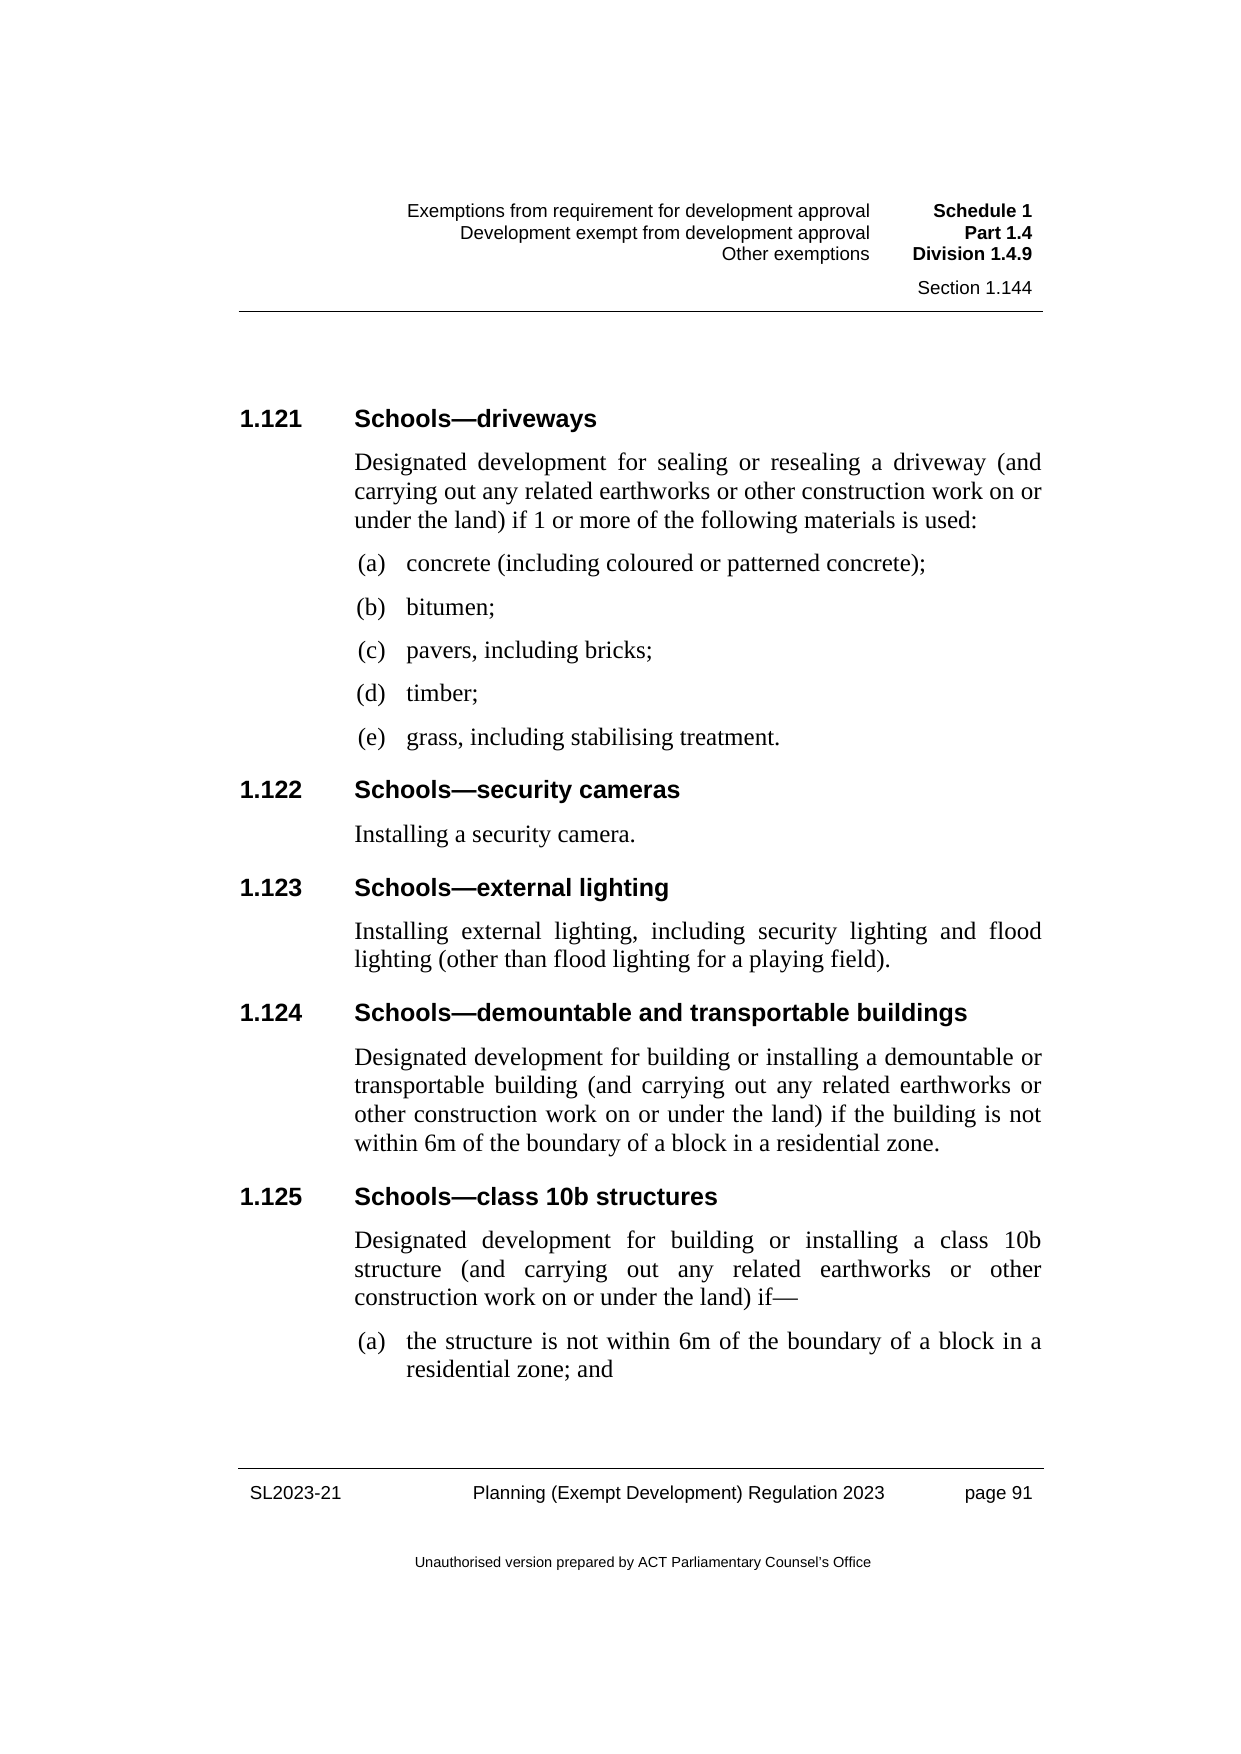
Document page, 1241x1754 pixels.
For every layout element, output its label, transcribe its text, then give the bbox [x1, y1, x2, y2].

text Installing a security camera. [354, 819, 1042, 847]
text (c) pavers, including bricks; [239, 635, 1042, 664]
text (a) the structure is not within 6m of the boundary of a block in a residential zone; and [239, 1326, 1042, 1383]
text Designated development for sealing or resealing a driveway (and carrying out any related earthworks or other construction work on or under the land) if 1 or more of the following materials is used: [354, 447, 1042, 534]
text (a) concrete (including coloured or patterned concrete); [239, 548, 1042, 577]
text (d) timber; [239, 678, 1042, 707]
subtitle 1.121 Schools—driveways [239, 404, 1042, 433]
text Designated development for building or installing a demountable or transportable building (and carrying out any related earthworks or other construction work on or under the land) if the building is not within 6m of the boundary of a block in a residential zone. [354, 1042, 1042, 1157]
subtitle 1.122 Schools—security cameras [239, 775, 1042, 804]
text Designated development for building or installing a class 10b structure (and carrying out any related earthworks or other construction work on or under the land) if— [354, 1225, 1042, 1311]
text (e) grass, including stabilising treatment. [239, 722, 1042, 750]
subtitle 1.124 Schools—demountable and transportable buildings [239, 998, 1042, 1027]
text Installing external lighting, including security lighting and flood lighting (other than flood lighting for a playing field). [354, 916, 1042, 973]
subtitle 1.125 Schools—class 10b structures [239, 1182, 1042, 1210]
subtitle 1.123 Schools—external lighting [239, 872, 1042, 901]
text (b) bitumen; [239, 592, 1042, 620]
